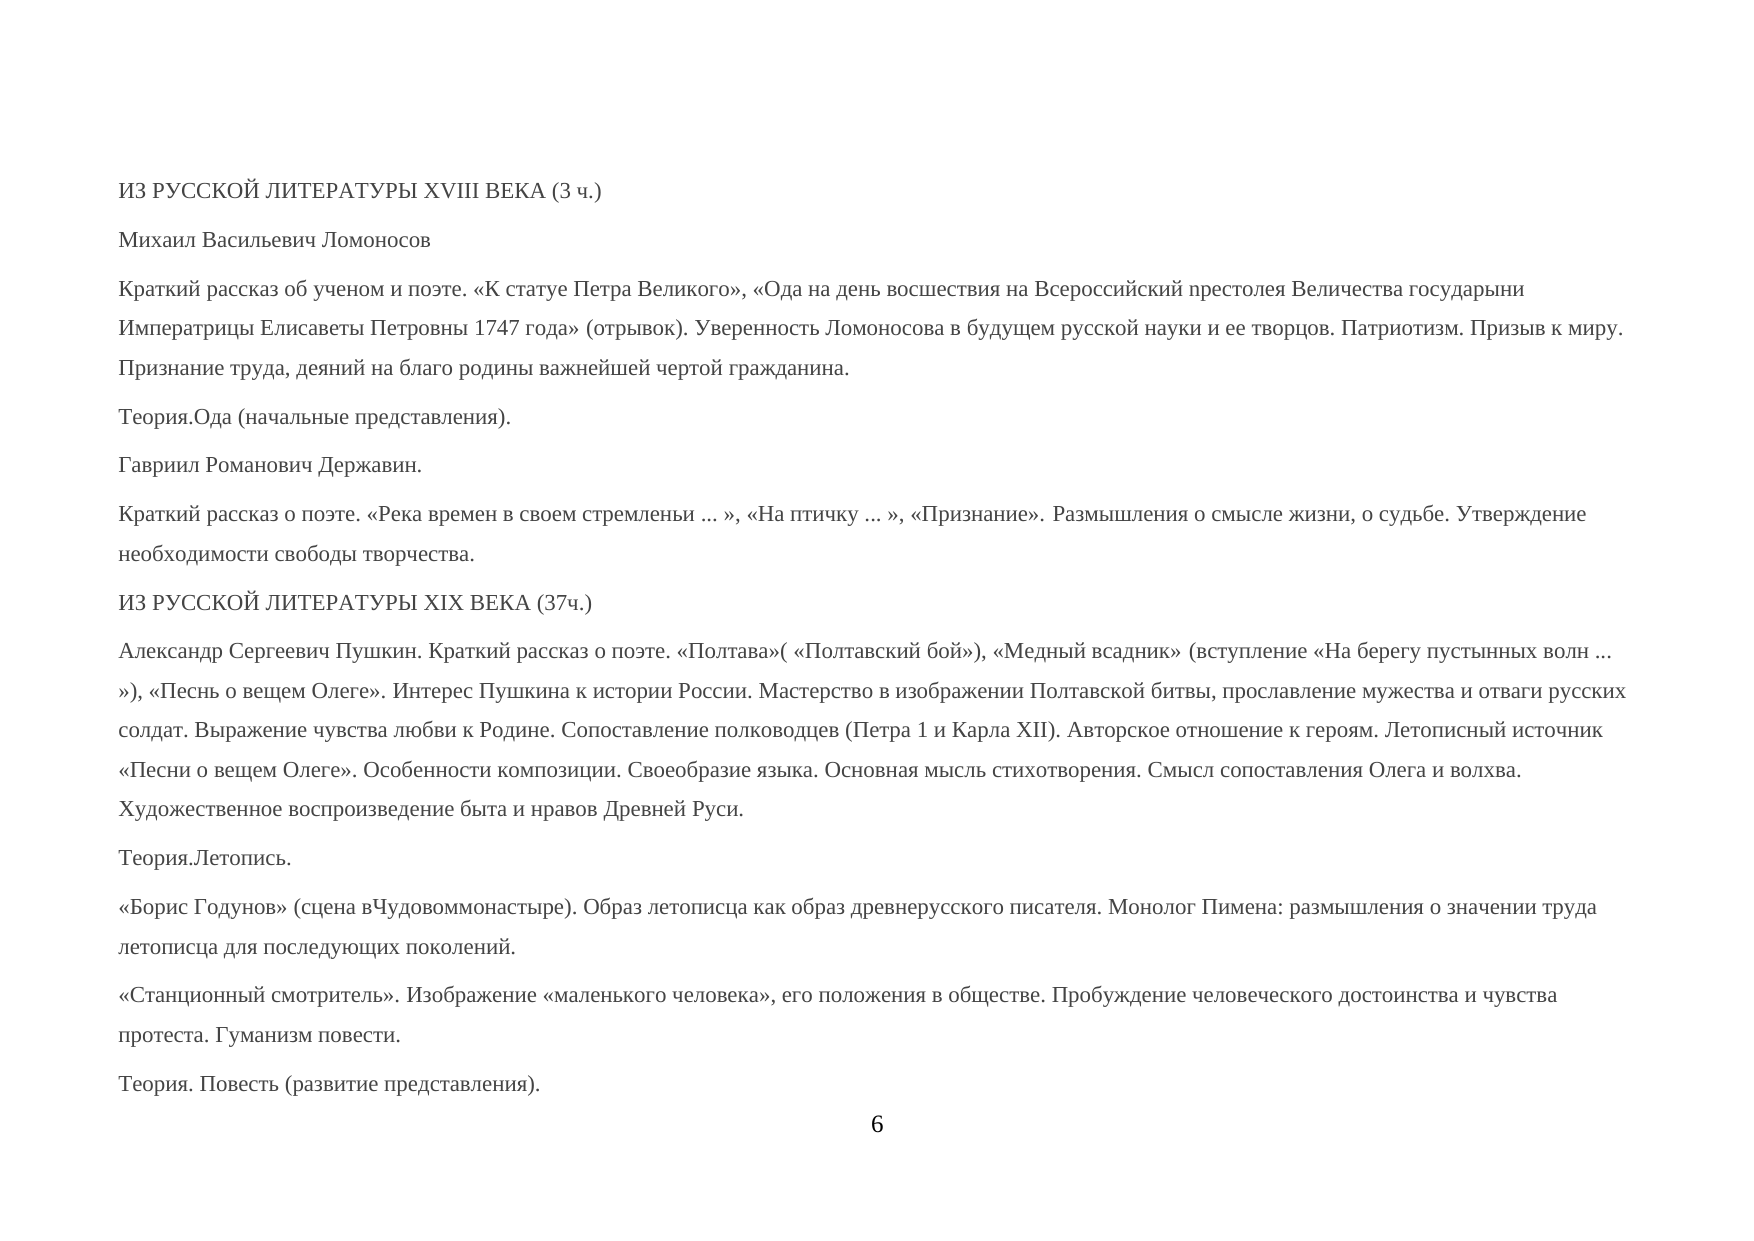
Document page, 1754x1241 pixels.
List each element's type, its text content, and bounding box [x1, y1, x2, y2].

text ИЗ РУССКОЙ ЛИТЕРАТУРЫ XVIII ВЕКА (3 ч.) [118, 177, 1636, 203]
text Теория. Повесть (развитие представления). [118, 1070, 1636, 1096]
text Александр Сергеевич Пушкин. Краткий рассказ о поэте. «Полтава»( «Полтавский бой»), «Медный всадник» (вступление «На берегу пустынных волн ... »), «Песнь о вещем Олеге». Интерес Пушкина к истории России. Мастерство в изображении Полтавской битвы, прославление мужества и отваги русских солдат. Выражение чувства любви к Родине. Сопоставление полководцев (Петра 1 и Карла ХII). Авторское отношение к героям. Летописный источник «Песни о вещем Олеге». Особенности композиции. Своеобразие языка. Основная мысль стихотворения. Смысл сопоставления Олега и волхва. Художественное воспроизведение быта и нравов Древней Руси. [118, 638, 1636, 822]
text Теория.Летопись. [118, 844, 1636, 871]
text «Борис Годунов» (сцена вЧудовоммонастыре). Образ летописца как образ древнерусского писателя. Монолог Пимена: размышления о значении труда летописца для последующих поколений. [118, 893, 1636, 959]
text Гавриил Романович Державин. [118, 452, 1636, 478]
text Теория.Ода (начальные представления). [118, 403, 1636, 429]
text «Станционный смотритель». Изображение «маленького человека», его положения в обществе. Пробуждение человеческого достоинства и чувства протеста. Гуманизм повести. [118, 982, 1636, 1047]
text Краткий рассказ о поэте. «Река времен в своем стремленьи ... », «На птичку ... », «Признание». Размышления о смысле жизни, о судьбе. Утверждение необходимости свободы творчества. [118, 500, 1636, 566]
text ИЗ РУССКОЙ ЛИТЕРАТУРЫ XIX ВЕКА (37ч.) [118, 589, 1636, 615]
text Краткий рассказ об ученом и поэте. «К статуе Петра Великого», «Ода на день восшествия на Всероссийский nрестолея Величества государыни Императрицы Елисаветы Петровны 1747 года» (отрывок). Уверенность Ломоносова в будущем русской науки и ее творцов. Патриотизм. Призыв к миру. Признание труда, деяний на благо родины важнейшей чертой гражданина. [118, 275, 1636, 380]
text Михаил Васильевич Ломоносов [118, 226, 1636, 252]
